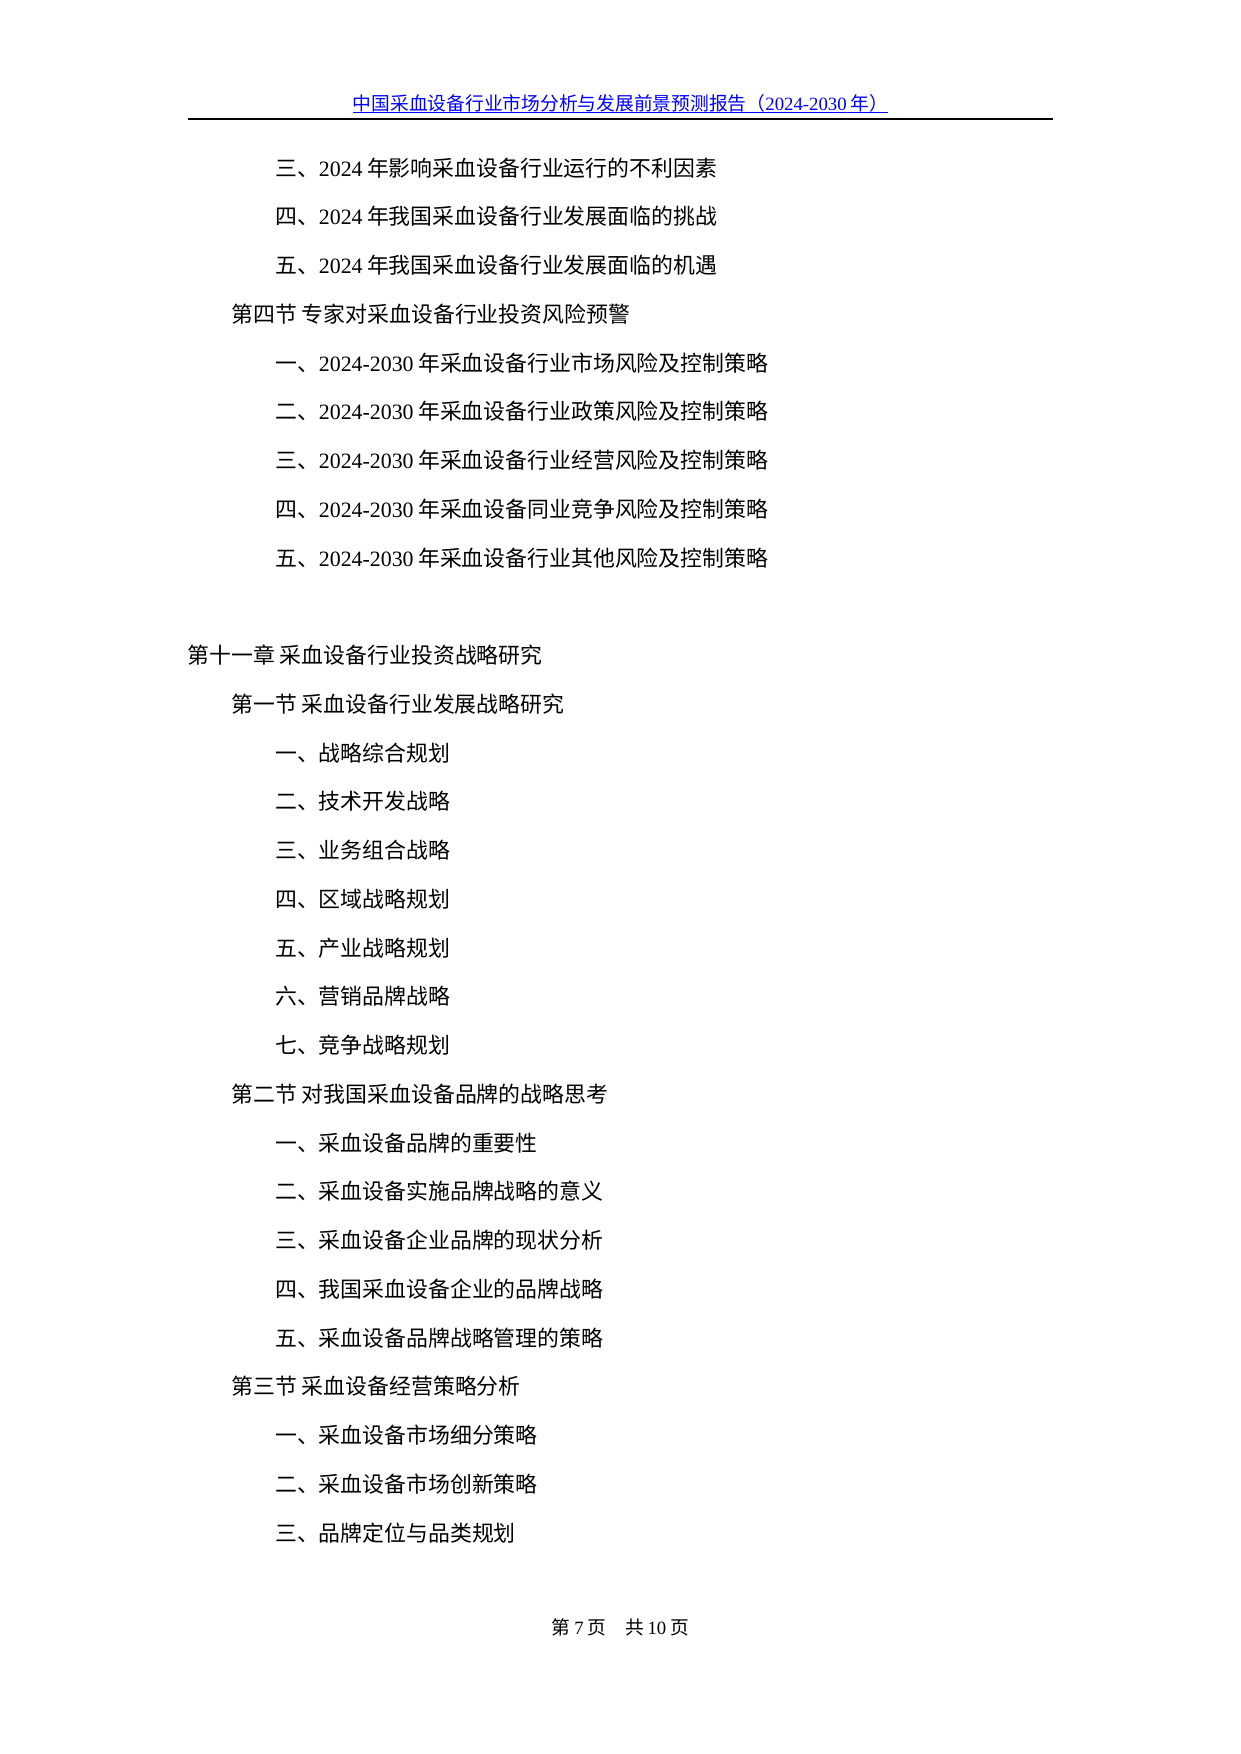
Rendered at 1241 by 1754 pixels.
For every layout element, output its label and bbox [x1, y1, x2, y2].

text [187, 150, 1053, 1548]
